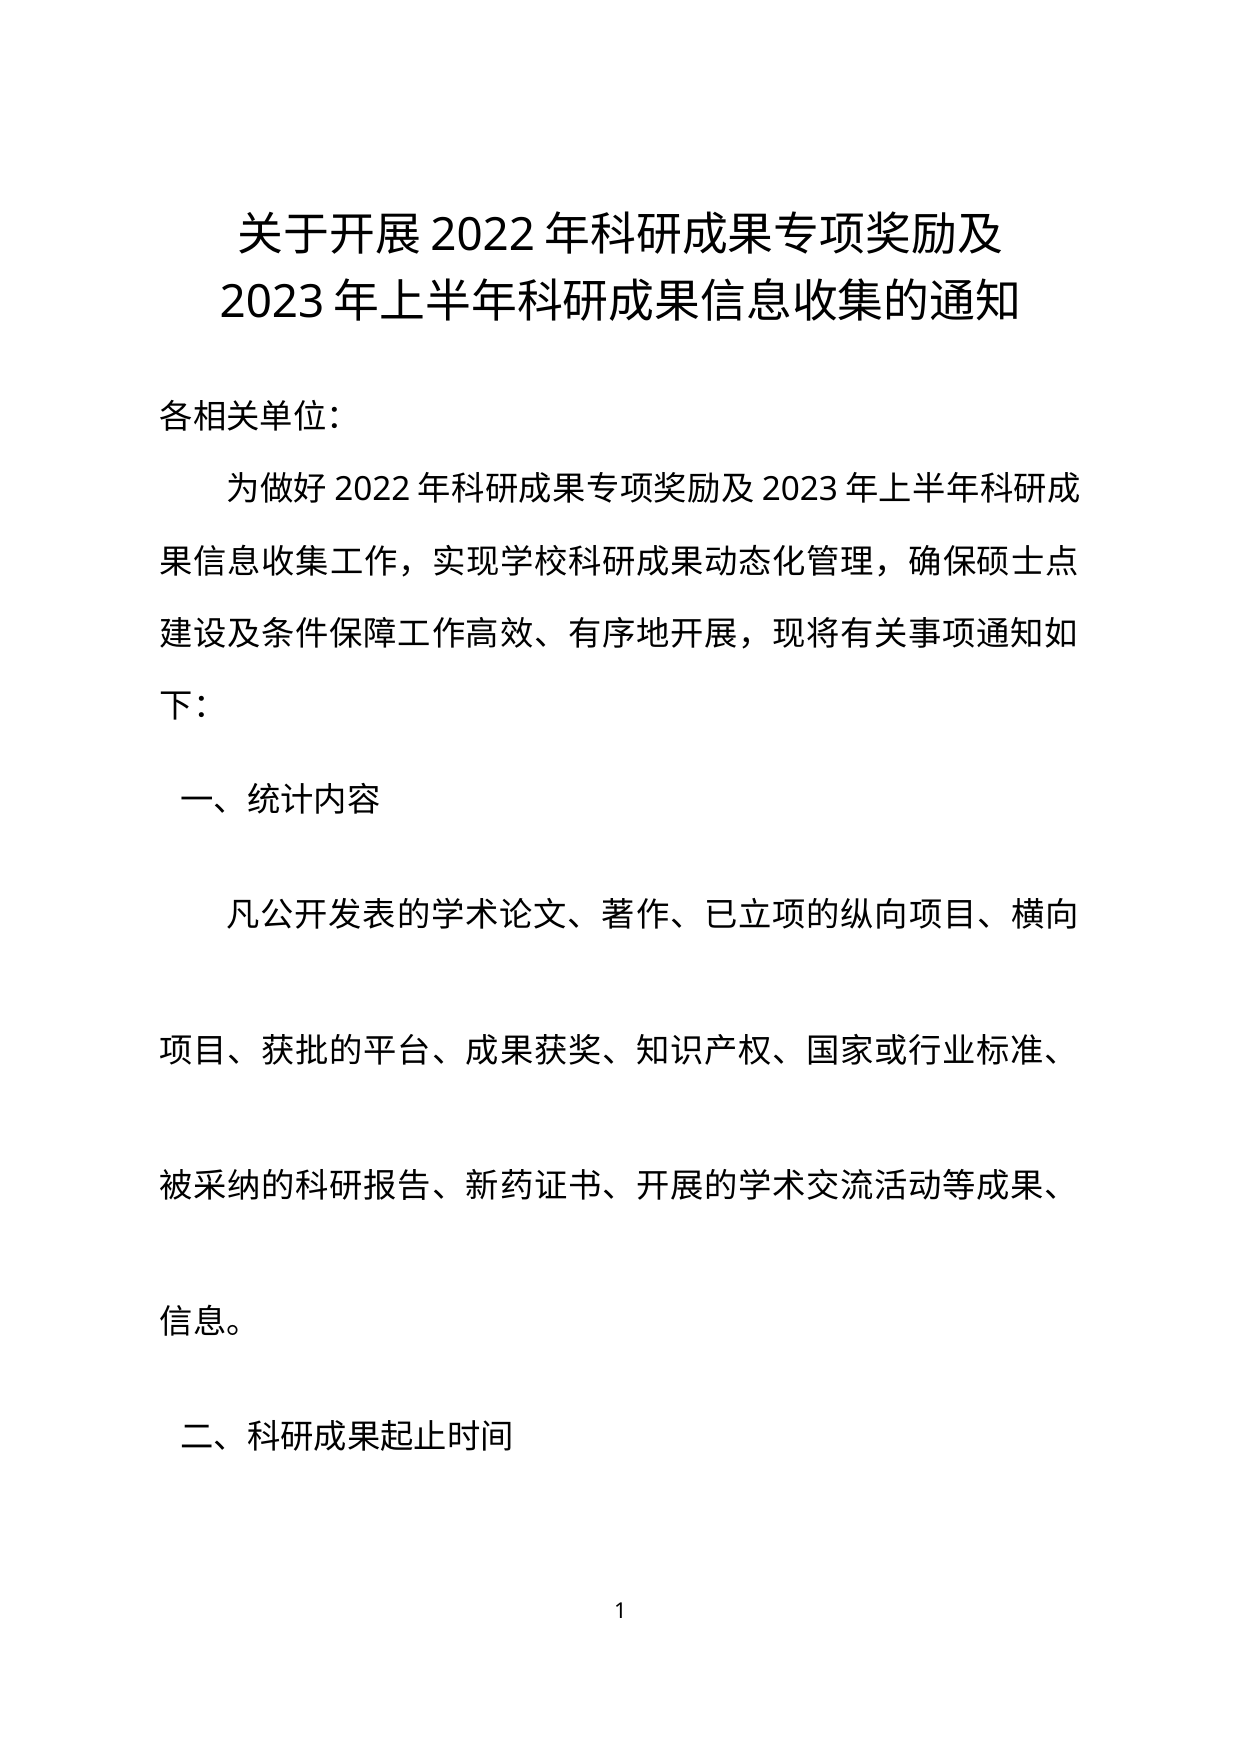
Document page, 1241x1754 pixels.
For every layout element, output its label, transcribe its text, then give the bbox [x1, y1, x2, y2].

text 一、统计内容 [159, 752, 1081, 842]
text 关于开展2022年科研成果专项奖励及 [159, 197, 1081, 264]
text 为做好2022年科研成果专项奖励及2023年上半年科研成果信息收集工作，实现学校科研成果动态化管理，确保硕士点建设及条件保障工作高效、有序地开展，现将有关事项通知如下： [159, 462, 1081, 727]
text 各相关单位： [159, 390, 1081, 438]
text 二、科研成果起止时间 [159, 1389, 1081, 1479]
text 2023年上半年科研成果信息收集的通知 [159, 264, 1081, 330]
text 凡公开发表的学术论文、著作、已立项的纵向项目、横向项目、获批的平台、成果获奖、知识产权、国家或行业标准、被采纳的科研报告、新药证书、开展的学术交流活动等成果、信息。 [159, 866, 1081, 1365]
